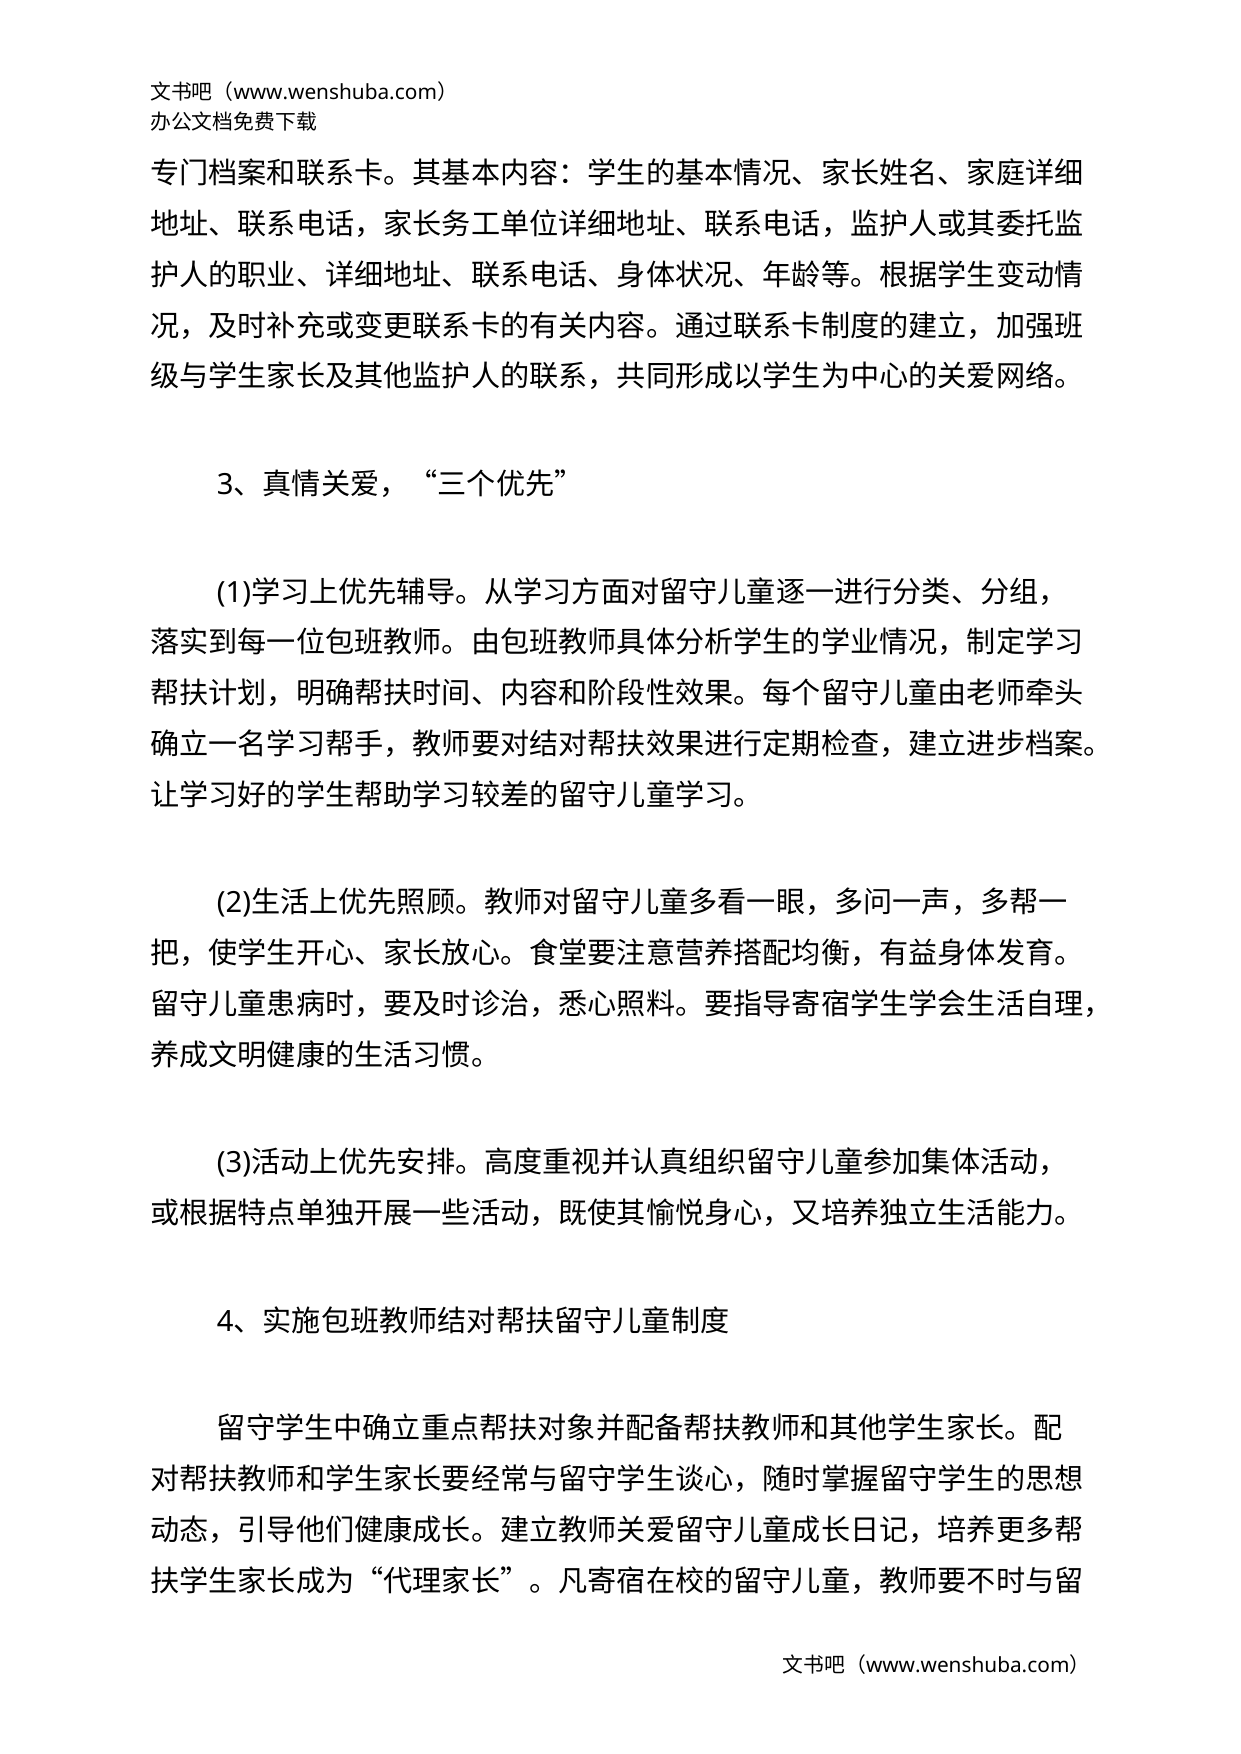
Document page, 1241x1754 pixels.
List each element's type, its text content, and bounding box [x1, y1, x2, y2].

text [150, 1405, 1090, 1599]
text (1)学习上优先辅导。从学习方面对留守儿童逐一进行分类、分组，落实到每一位包班教师。由包班教师具体分析学生的学业情况，制定学习帮扶计划，明确帮扶时间、内容和阶段性效果。每个留守儿童由老师牵头确立一名学习帮手，教师要对结对帮扶效果进行定期检查，建立进步档案。让学习好的学生帮助学习较差的留守儿童学习。 [150, 568, 1090, 813]
text 3、真情关爱，“三个优先” [150, 461, 1090, 503]
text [150, 150, 1090, 395]
text (3)活动上优先安排。高度重视并认真组织留守儿童参加集体活动，或根据特点单独开展一些活动，既使其愉悦身心，又培养独立生活能力。 [150, 1139, 1090, 1232]
text 4、实施包班教师结对帮扶留守儿童制度 [150, 1297, 1090, 1339]
text (2)生活上优先照顾。教师对留守儿童多看一眼，多问一声，多帮一把，使学生开心、家长放心。食堂要注意营养搭配均衡，有益身体发育。留守儿童患病时，要及时诊治，悉心照料。要指导寄宿学生学会生活自理，养成文明健康的生活习惯。 [150, 879, 1090, 1073]
